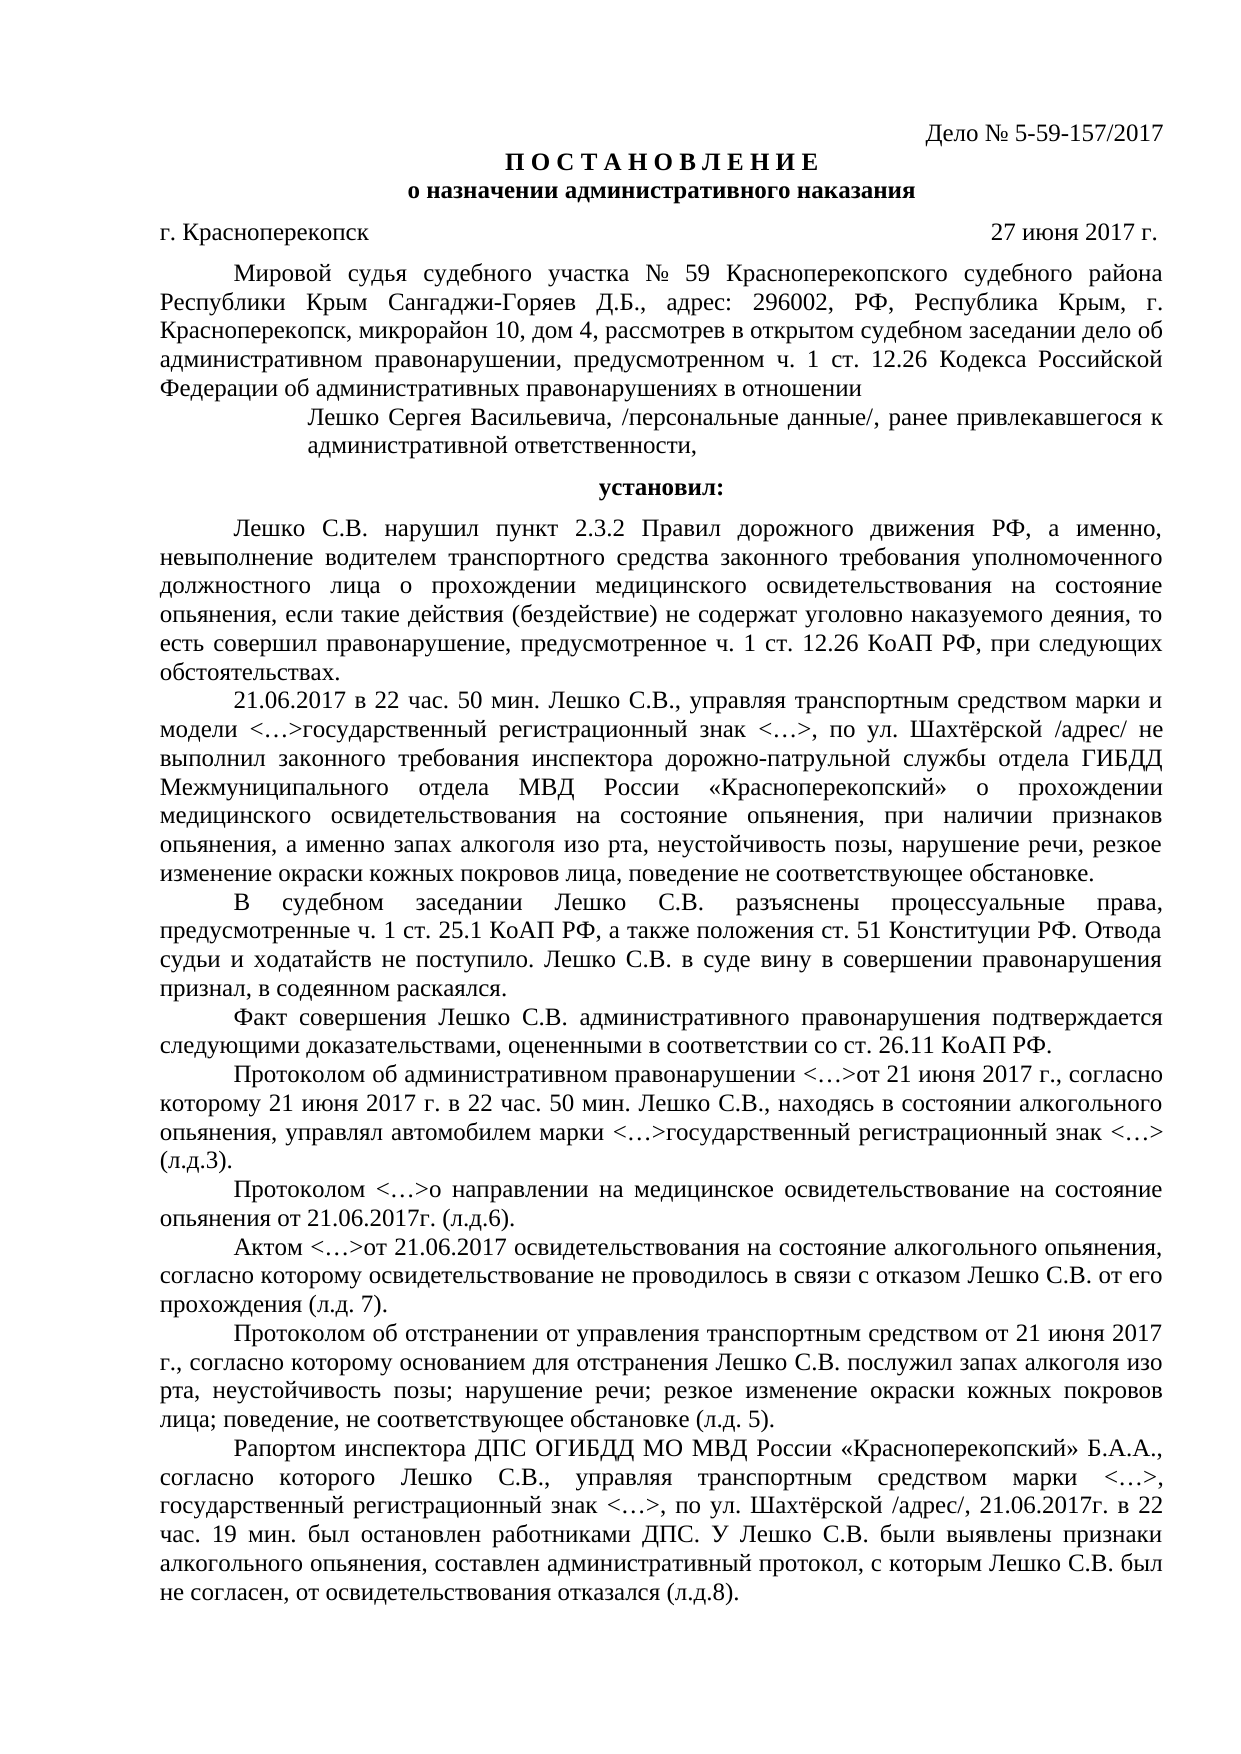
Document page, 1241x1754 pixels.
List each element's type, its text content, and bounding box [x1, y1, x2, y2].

text Факт совершения Лешко С.В. административного правонарушения подтверждается следующими доказательствами, оцененными в соответствии со ст. 26.11 КоАП РФ. [159, 1002, 1163, 1059]
text Рапортом инспектора ДПС ОГИБДД МО МВД России «Красноперекопский» Б.А.А., согласно которого Лешко С.В., управляя транспортным средством марки <…>, государственный регистрационный знак <…>, по ул. Шахтёрской /адрес/, 21.06.2017г. в 22 час. 19 мин. был остановлен работниками ДПС. У Лешко С.В. были выявлены признаки алкогольного опьянения, составлен административный протокол, с которым Лешко С.В. был не согласен, от освидетельствования отказался (л.д.8). [159, 1433, 1163, 1606]
text Лешко С.В. нарушил пункт 2.3.2 Правил дорожного движения РФ, а именно, невыполнение водителем транспортного средства законного требования уполномоченного должностного лица о прохождении медицинского освидетельствования на состояние опьянения, если такие действия (бездействие) не содержат уголовно наказуемого деяния, то есть совершил правонарушение, предусмотренное ч. 1 ст. 12.26 КоАП РФ, при следующих обстоятельствах. [159, 513, 1163, 686]
text Мировой судья судебного участка № 59 Красноперекопского судебного района Республики Крым Сангаджи-Горяев Д.Б., адрес: 296002, РФ, Республика Крым, г. Красноперекопск, микрорайон 10, дом 4, рассмотрев в открытом судебном заседании дело об административном правонарушении, предусмотренном ч. 1 ст. 12.26 Кодекса Российской Федерации об административных правонарушениях в отношении [159, 258, 1163, 402]
text П О С Т А Н О В Л Е Н И Е [159, 147, 1163, 176]
text Протоколом <…>о направлении на медицинское освидетельствование на состояние опьянения от 21.06.2017г. (л.д.6). [159, 1174, 1163, 1232]
text установил: [159, 472, 1163, 501]
text 21.06.2017 в 22 час. 50 мин. Лешко С.В., управляя транспортным средством марки и модели <…>государственный регистрационный знак <…>, по ул. Шахтёрской /адрес/ не выполнил законного требования инспектора дорожно-патрульной службы отдела ГИБДД Межмуниципального отдела МВД России «Красноперекопский» о прохождении медицинского освидетельствования на состояние опьянения, при наличии признаков опьянения, а именно запах алкоголя изо рта, неустойчивость позы, нарушение речи, резкое изменение окраски кожных покровов лица, поведение не соответствующее обстановке. [159, 686, 1163, 887]
text Дело № 5-59-157/2017 [159, 118, 1163, 147]
text Лешко Сергея Васильевича, /персональные данные/, ранее привлекавшегося к административной ответственности, [307, 402, 1163, 459]
text Актом <…>от 21.06.2017 освидетельствования на состояние алкогольного опьянения, согласно которому освидетельствование не проводилось в связи с отказом Лешко С.В. от его прохождения (л.д. 7). [159, 1232, 1163, 1318]
text Протоколом об отстранении от управления транспортным средством от 21 июня 2017 г., согласно которому основанием для отстранения Лешко С.В. послужил запах алкоголя изо рта, неустойчивость позы; нарушение речи; резкое изменение окраски кожных покровов лица; поведение, не соответствующее обстановке (л.д. 5). [159, 1318, 1163, 1433]
text В судебном заседании Лешко С.В. разъяснены процессуальные права, предусмотренные ч. 1 ст. 25.1 КоАП РФ, а также положения ст. 51 Конституции РФ. Отвода судьи и ходатайств не поступило. Лешко С.В. в суде вину в совершении правонарушения признал, в содеянном раскаялся. [159, 887, 1163, 1002]
text о назначении административного наказания [159, 176, 1163, 204]
text г. Красноперекопск 27 июня 2017 г. [159, 217, 1163, 246]
text Протоколом об административном правонарушении <…>от 21 июня 2017 г., согласно которому 21 июня 2017 г. в 22 час. 50 мин. Лешко С.В., находясь в состоянии алкогольного опьянения, управлял автомобилем марки <…>государственный регистрационный знак <…> (л.д.3). [159, 1059, 1163, 1174]
